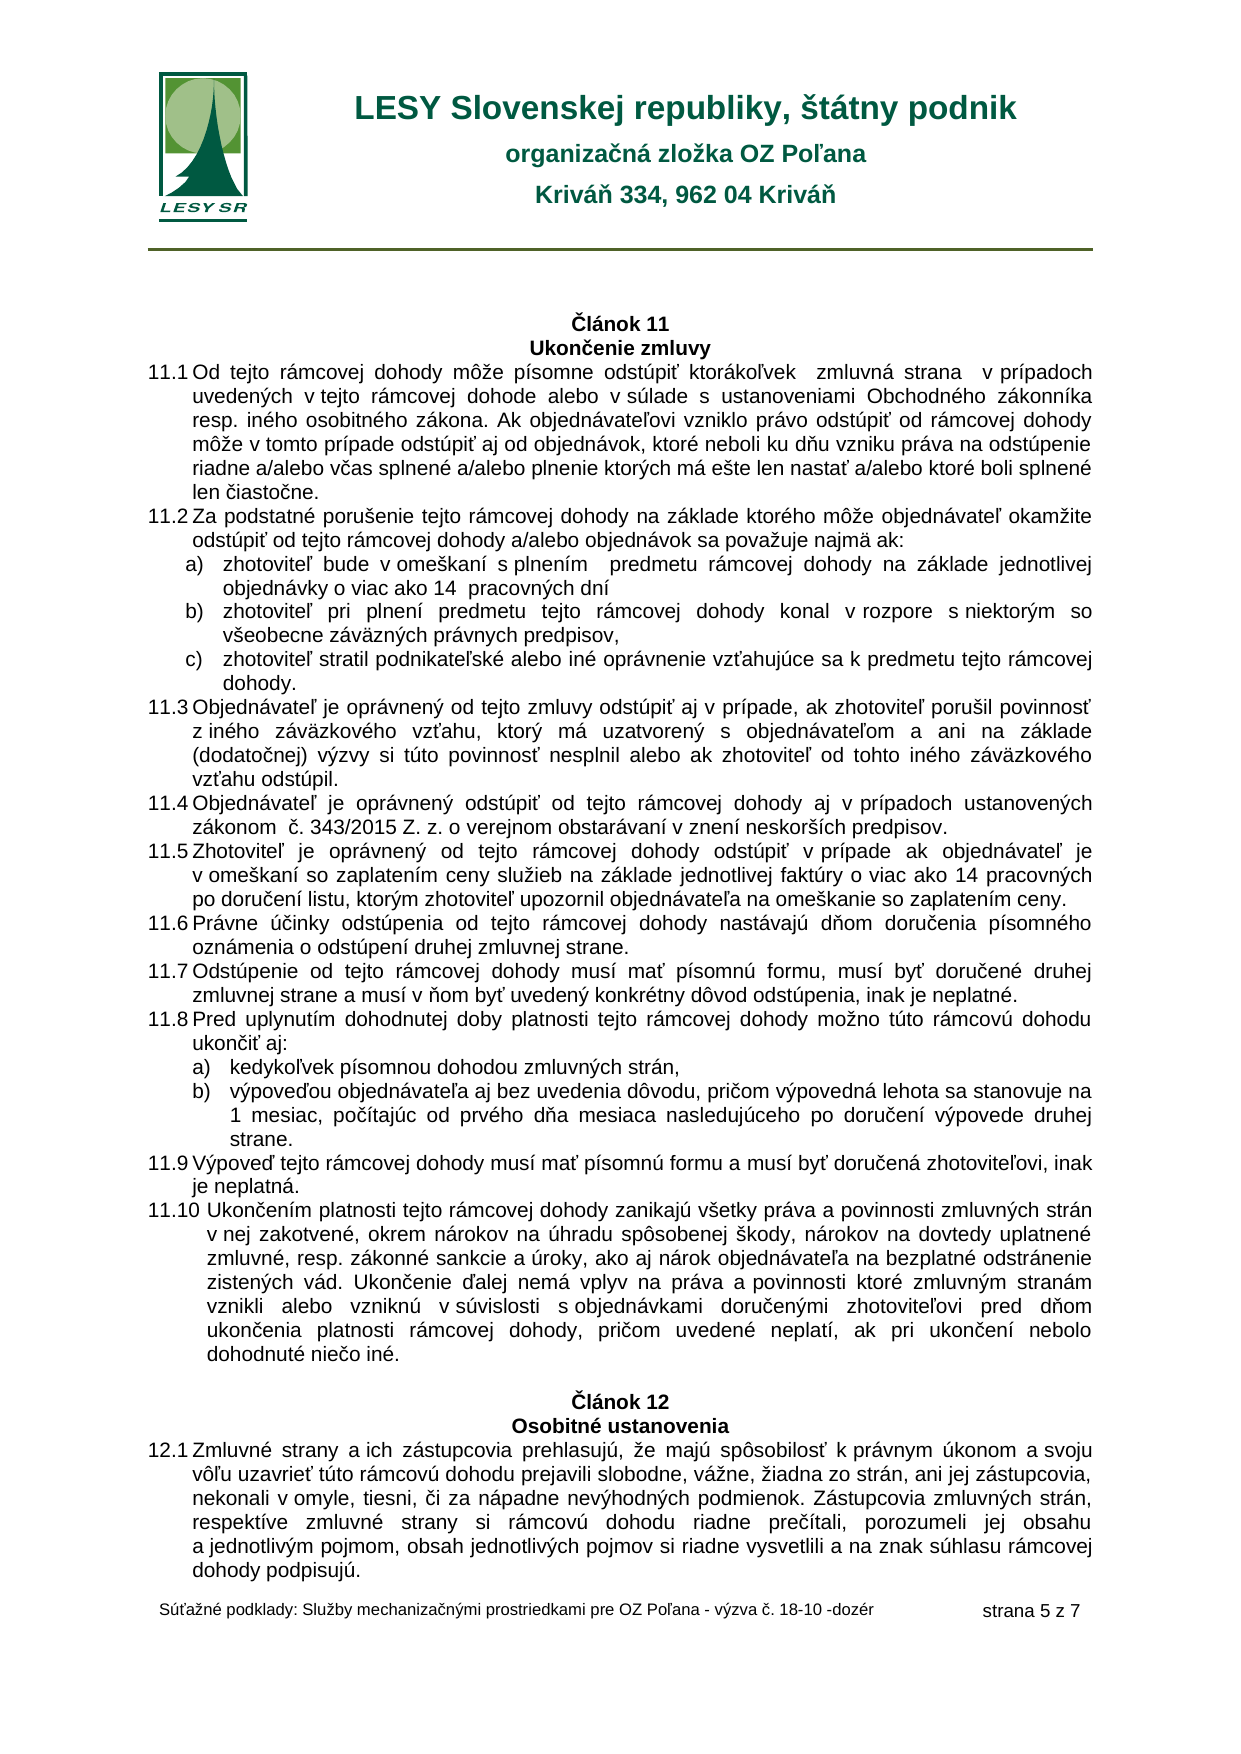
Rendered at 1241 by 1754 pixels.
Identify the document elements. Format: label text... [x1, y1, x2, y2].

list Zhotoviteľ je oprávnený od tejto rámcovej dohody odstúpiť v prípade ak objednávateľ je v omeškaní so zaplatením ceny služieb na základe jednotlivej faktúry o viac ako 14 pracovných po doručení listu, ktorým zhotoviteľ upozornil objednávateľa na omeškanie so zaplatením ceny. [148, 839, 1093, 911]
list Od tejto rámcovej dohody môže písomne odstúpiť ktorákoľvek zmluvná strana v prípadoch uvedených v tejto rámcovej dohode alebo v súlade s ustanoveniami Obchodného zákonníka resp. iného osobitného zákona. Ak objednávateľovi vzniklo právo odstúpiť od rámcovej dohody môže v tomto prípade odstúpiť aj od objednávok, ktoré neboli ku dňu vzniku práva na odstúpenie riadne a/alebo včas splnené a/alebo plnenie ktorých má ešte len nastať a/alebo ktoré boli splnené len čiastočne. [148, 360, 1093, 503]
list Ukončením platnosti tejto rámcovej dohody zanikajú všetky práva a povinnosti zmluvných strán v nej zakotvené, okrem nárokov na úhradu spôsobenej škody, nárokov na dovtedy uplatnené zmluvné, resp. zákonné sankcie a úroky, ako aj nárok objednávateľa na bezplatné odstránenie zistených vád. Ukončenie ďalej nemá vplyv na práva a povinnosti ktoré zmluvným stranám vznikli alebo vzniknú v súvislosti s objednávkami doručenými zhotoviteľovi pred dňom ukončenia platnosti rámcovej dohody, pričom uvedené neplatí, ak pri ukončení nebolo dohodnuté niečo iné. [148, 1198, 1093, 1366]
list Objednávateľ je oprávnený od tejto zmluvy odstúpiť aj v prípade, ak zhotoviteľ porušil povinnosť z iného záväzkového vzťahu, ktorý má uzatvorený s objednávateľom a ani na základe (dodatočnej) výzvy si túto povinnosť nesplnil alebo ak zhotoviteľ od tohto iného záväzkového vzťahu odstúpil. [148, 695, 1093, 791]
text Ukončenie zmluvy [148, 336, 1093, 360]
list Za podstatné porušenie tejto rámcovej dohody na základe ktorého môže objednávateľ okamžite odstúpiť od tejto rámcovej dohody a/alebo objednávok sa považuje najmä ak: [148, 503, 1093, 551]
list Zmluvné strany a ich zástupcovia prehlasujú, že majú spôsobilosť k právnym úkonom a svoju vôľu uzavrieť túto rámcovú dohodu prejavili slobodne, vážne, žiadna zo strán, ani jej zástupcovia, nekonali v omyle, tiesni, či za nápadne nevýhodných podmienok. Zástupcovia zmluvných strán, respektíve zmluvné strany si rámcovú dohodu riadne prečítali, porozumeli jej obsahu a jednotlivým pojmom, obsah jednotlivých pojmov si riadne vysvetlili a na znak súhlasu rámcovej dohody podpisujú. [148, 1438, 1093, 1582]
text Osobitné ustanovenia [148, 1414, 1093, 1438]
list Právne účinky odstúpenia od tejto rámcovej dohody nastávajú dňom doručenia písomného oznámenia o odstúpení druhej zmluvnej strane. [148, 911, 1093, 959]
text Článok 12 [148, 1390, 1093, 1414]
list Objednávateľ je oprávnený odstúpiť od tejto rámcovej dohody aj v prípadoch ustanovených zákonom č. 343/2015 Z. z. o verejnom obstarávaní v znení neskorších predpisov. [148, 791, 1093, 839]
list Odstúpenie od tejto rámcovej dohody musí mať písomnú formu, musí byť doručené druhej zmluvnej strane a musí v ňom byť uvedený konkrétny dôvod odstúpenia, inak je neplatné. [148, 959, 1093, 1007]
list Pred uplynutím dohodnutej doby platnosti tejto rámcovej dohody možno túto rámcovú dohodu ukončiť aj: [148, 1007, 1093, 1054]
list Výpoveď tejto rámcovej dohody musí mať písomnú formu a musí byť doručená zhotoviteľovi, inak je neplatná. [148, 1150, 1093, 1198]
list zhotoviteľ stratil podnikateľské alebo iné oprávnenie vzťahujúce sa k predmetu tejto rámcovej dohody. [185, 647, 1093, 695]
text Článok 11 [148, 312, 1093, 336]
list zhotoviteľ pri plnení predmetu tejto rámcovej dohody konal v rozpore s niektorým so všeobecne záväzných právnych predpisov, [185, 599, 1093, 647]
list kedykoľvek písomnou dohodou zmluvných strán, [192, 1054, 1093, 1078]
list zhotoviteľ bude v omeškaní s plnením predmetu rámcovej dohody na základe jednotlivej objednávky o viac ako 14 pracovných dní [185, 551, 1093, 599]
list výpoveďou objednávateľa aj bez uvedenia dôvodu, pričom výpovedná lehota sa stanovuje na 1 mesiac, počítajúc od prvého dňa mesiaca nasledujúceho po doručení výpovede druhej strane. [192, 1078, 1093, 1150]
